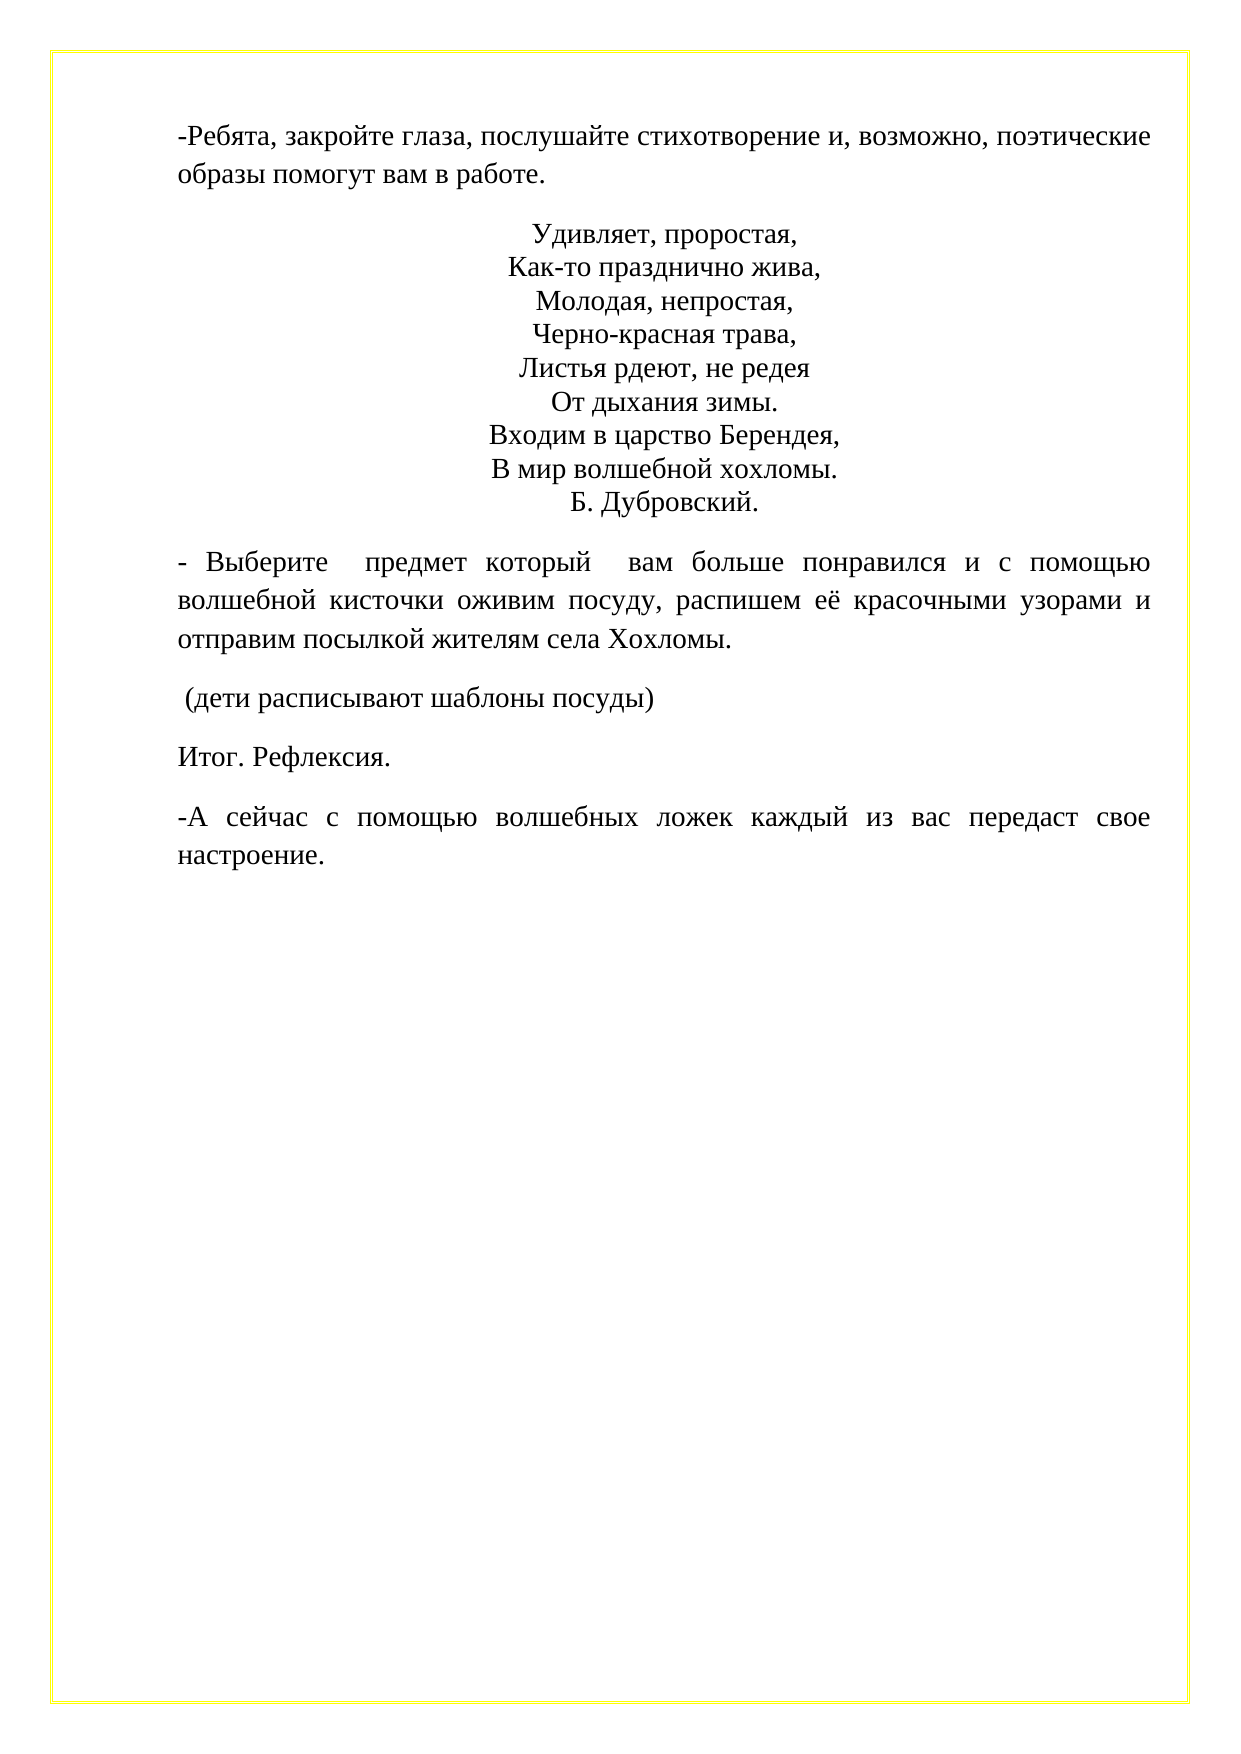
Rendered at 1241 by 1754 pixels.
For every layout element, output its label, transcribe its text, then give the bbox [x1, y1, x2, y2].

text Б. Дубровский. [177, 484, 1152, 518]
text -Ребята, закройте глаза, послушайте стихотворение и, возможно, поэтические образы помогут вам в работе. [177, 118, 1152, 190]
text От дыхания зимы. [177, 384, 1152, 417]
text Как-то празднично жива, [177, 249, 1152, 283]
text (дети расписывают шаблоны посуды) [177, 680, 1152, 714]
text Черно-красная трава, [177, 317, 1152, 350]
text -А сейчас с помощью волшебных ложек каждый из вас передаст свое настроение. [177, 799, 1152, 871]
text В мир волшебной хохломы. [177, 451, 1152, 484]
text Итог. Рефлексия. [177, 739, 1152, 773]
text Листья рдеют, не редея [177, 350, 1152, 384]
text - Выберите предмет который вам больше понравился и с помощью волшебной кисточки оживим посуду, распишем её красочными узорами и отправим посылкой жителям села Хохломы. [177, 544, 1152, 654]
text Молодая, непростая, [177, 283, 1152, 317]
text Входим в царство Берендея, [177, 417, 1152, 451]
text Удивляет, проростая, [177, 216, 1152, 249]
